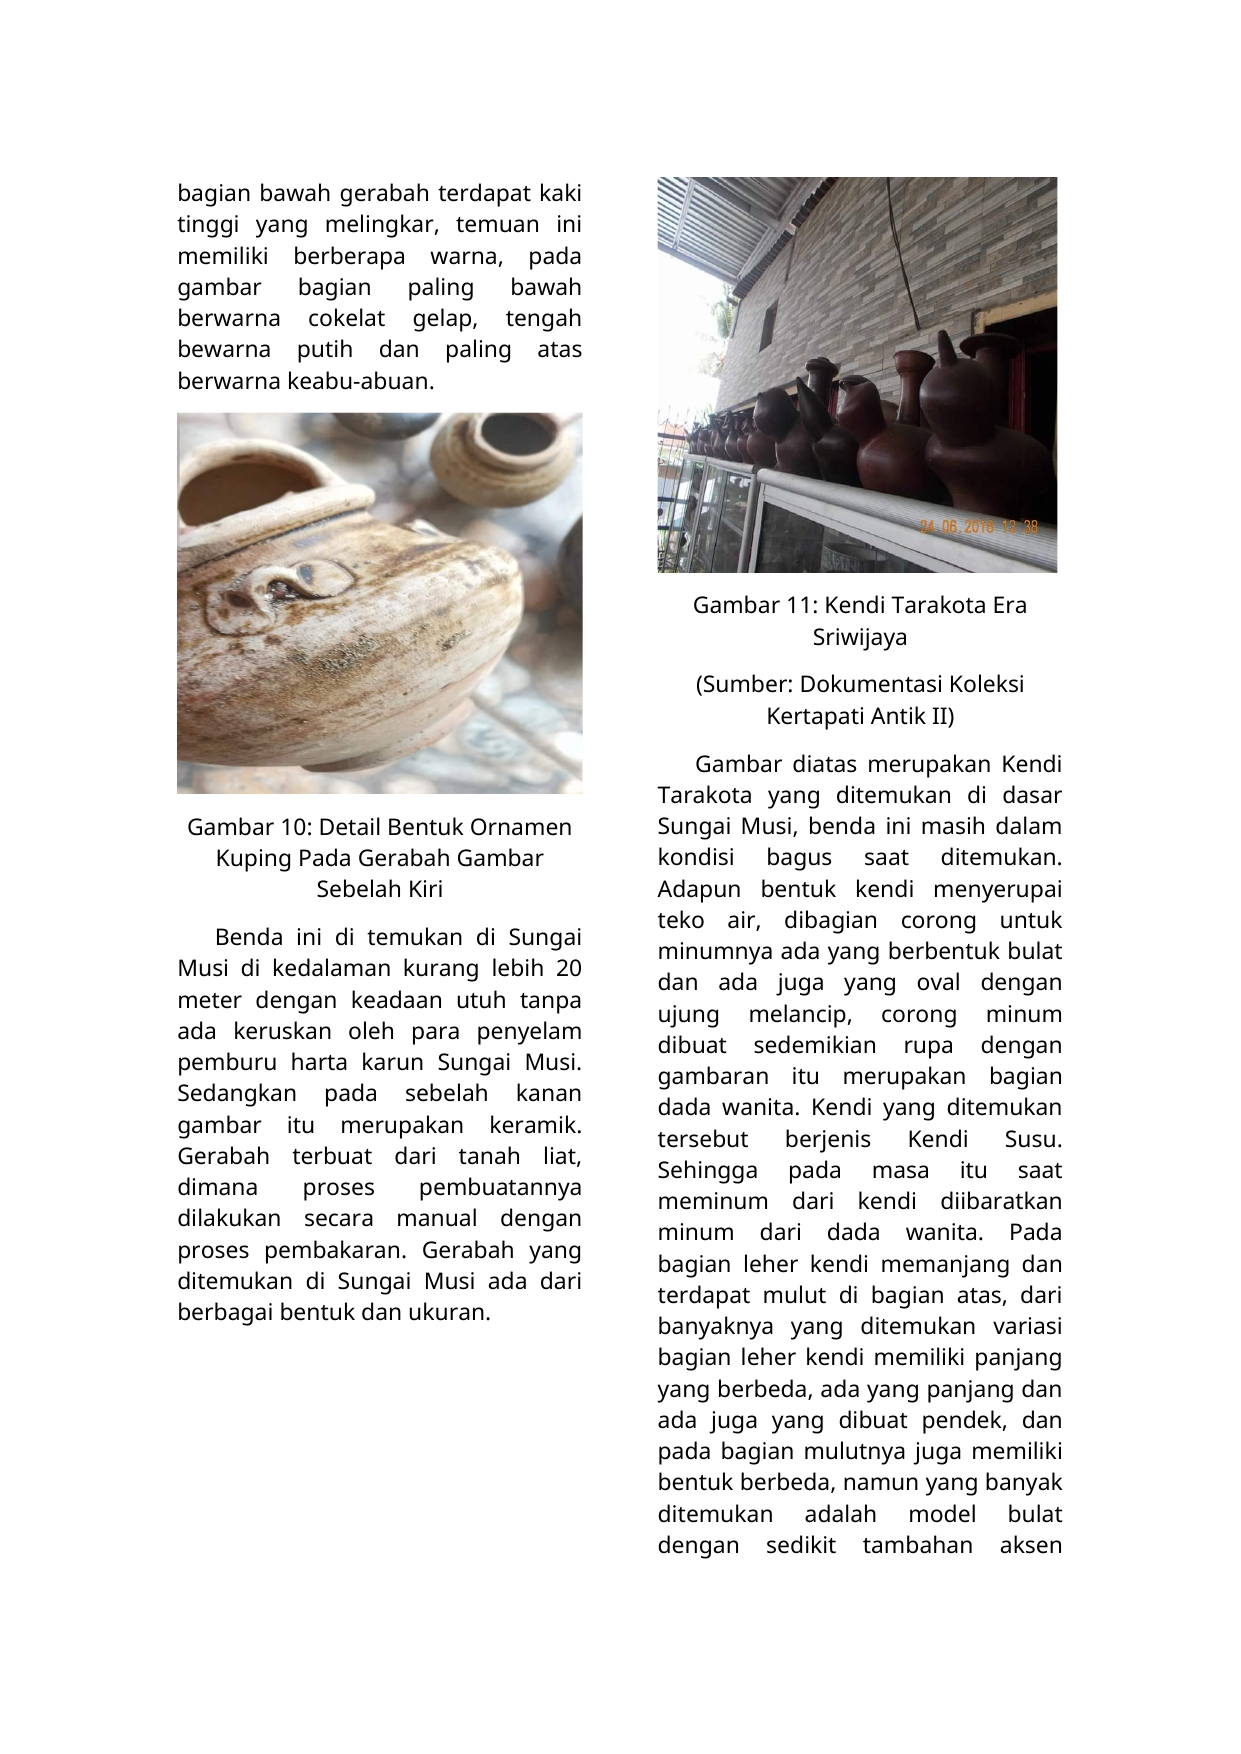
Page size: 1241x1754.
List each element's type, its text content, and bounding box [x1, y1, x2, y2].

text (Sumber: Dokumentasi Koleksi Kertapati Antik II) [657, 668, 1063, 731]
text Gambar 10: Detail Bentuk Ornamen Kuping Pada Gerabah Gambar Sebelah Kiri [177, 811, 582, 904]
text Benda ini di temukan di Sungai Musi di kedalaman kurang lebih 20 meter dengan keadaan utuh tanpa ada keruskan oleh para penyelam pemburu harta karun Sungai Musi. Sedangkan pada sebelah kanan gambar itu merupakan keramik. Gerabah terbuat dari tanah liat, dimana proses pembuatannya dilakukan secara manual dengan proses pembakaran. Gerabah yang ditemukan di Sungai Musi ada dari berbagai bentuk dan ukuran. [177, 921, 582, 1327]
text Gambar 11: Kendi Tarakota Era Sriwijaya [657, 589, 1063, 652]
picture [177, 413, 583, 794]
picture [657, 177, 1058, 573]
